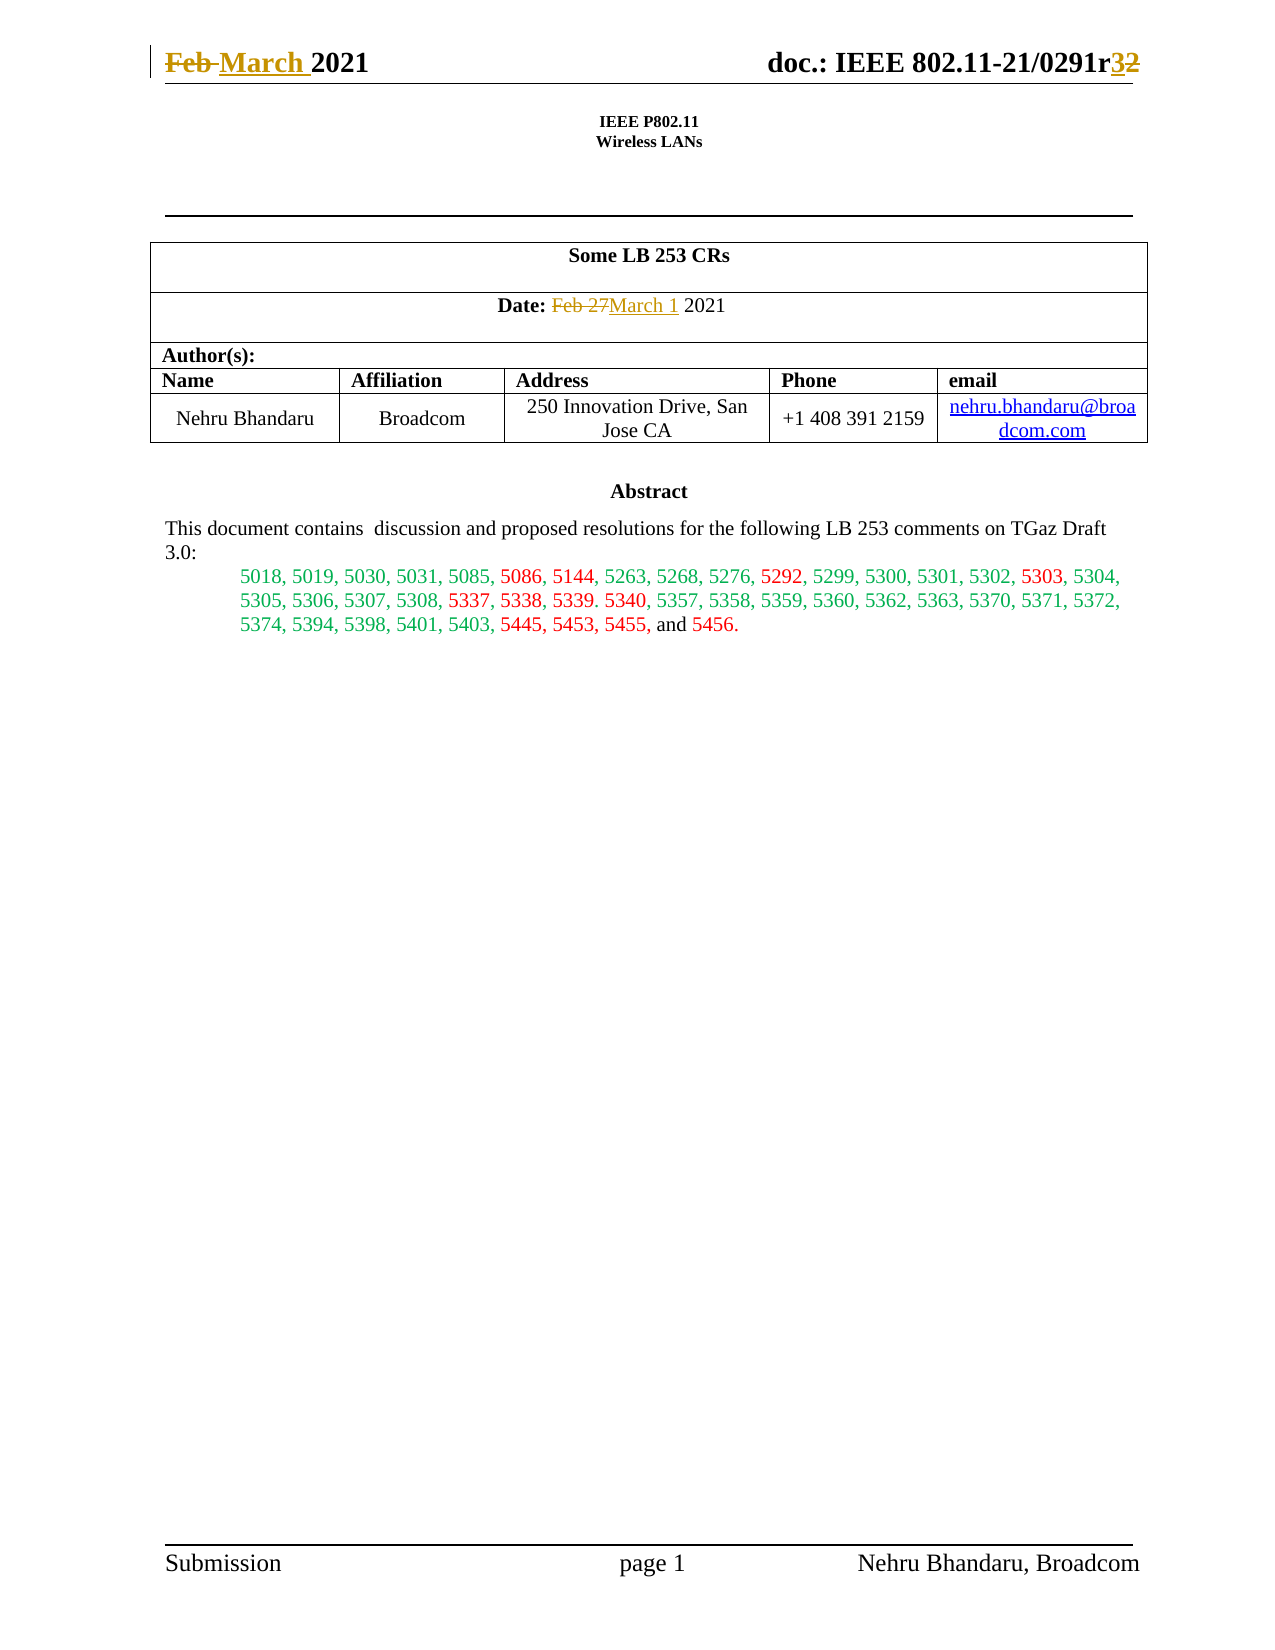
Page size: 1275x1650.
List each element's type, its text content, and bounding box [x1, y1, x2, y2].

text 5018, 5019, 5030, 5031, 5085, 5086, 5144, 5263, 5268, 5276, 5292, 5299, 5300, 5301, 5302, 5303, 5304, [240, 564, 1133, 588]
table_cell Author(s): [151, 343, 1147, 367]
table_cell Date: 2021 [151, 293, 1147, 342]
text 5305, 5306, 5307, 5308, 5337, 5338, 5339. 5340, 5357, 5358, 5359, 5360, 5362, 5363, 5370, 5371, 5372, 5374, 5394, 5398, 5401, 5403, 5445, 5453, 5455, and 5456. [240, 588, 1133, 636]
table_cell nehru.bhandaru@broadcom.com [938, 394, 1147, 442]
table_cell Broadcom [340, 394, 504, 442]
table_cell email [938, 369, 1147, 392]
text This document contains discussion and proposed resolutions for the following LB 253 comments on TGaz Draft 3.0: [165, 516, 1133, 564]
table_cell Nehru Bhandaru [151, 394, 339, 442]
table_cell Name [151, 369, 339, 392]
text IEEE P802.11 Wireless LANs [165, 112, 1133, 215]
table_header Some LB 253 CRs [151, 243, 1147, 292]
table_cell +1 408 391 2159 [770, 394, 937, 442]
table_cell Phone [770, 369, 937, 392]
table_cell 250 Innovation Drive, San Jose CA [505, 394, 769, 442]
text Abstract [165, 479, 1133, 503]
table_cell Affiliation [340, 369, 504, 392]
table_cell Address [505, 369, 769, 392]
